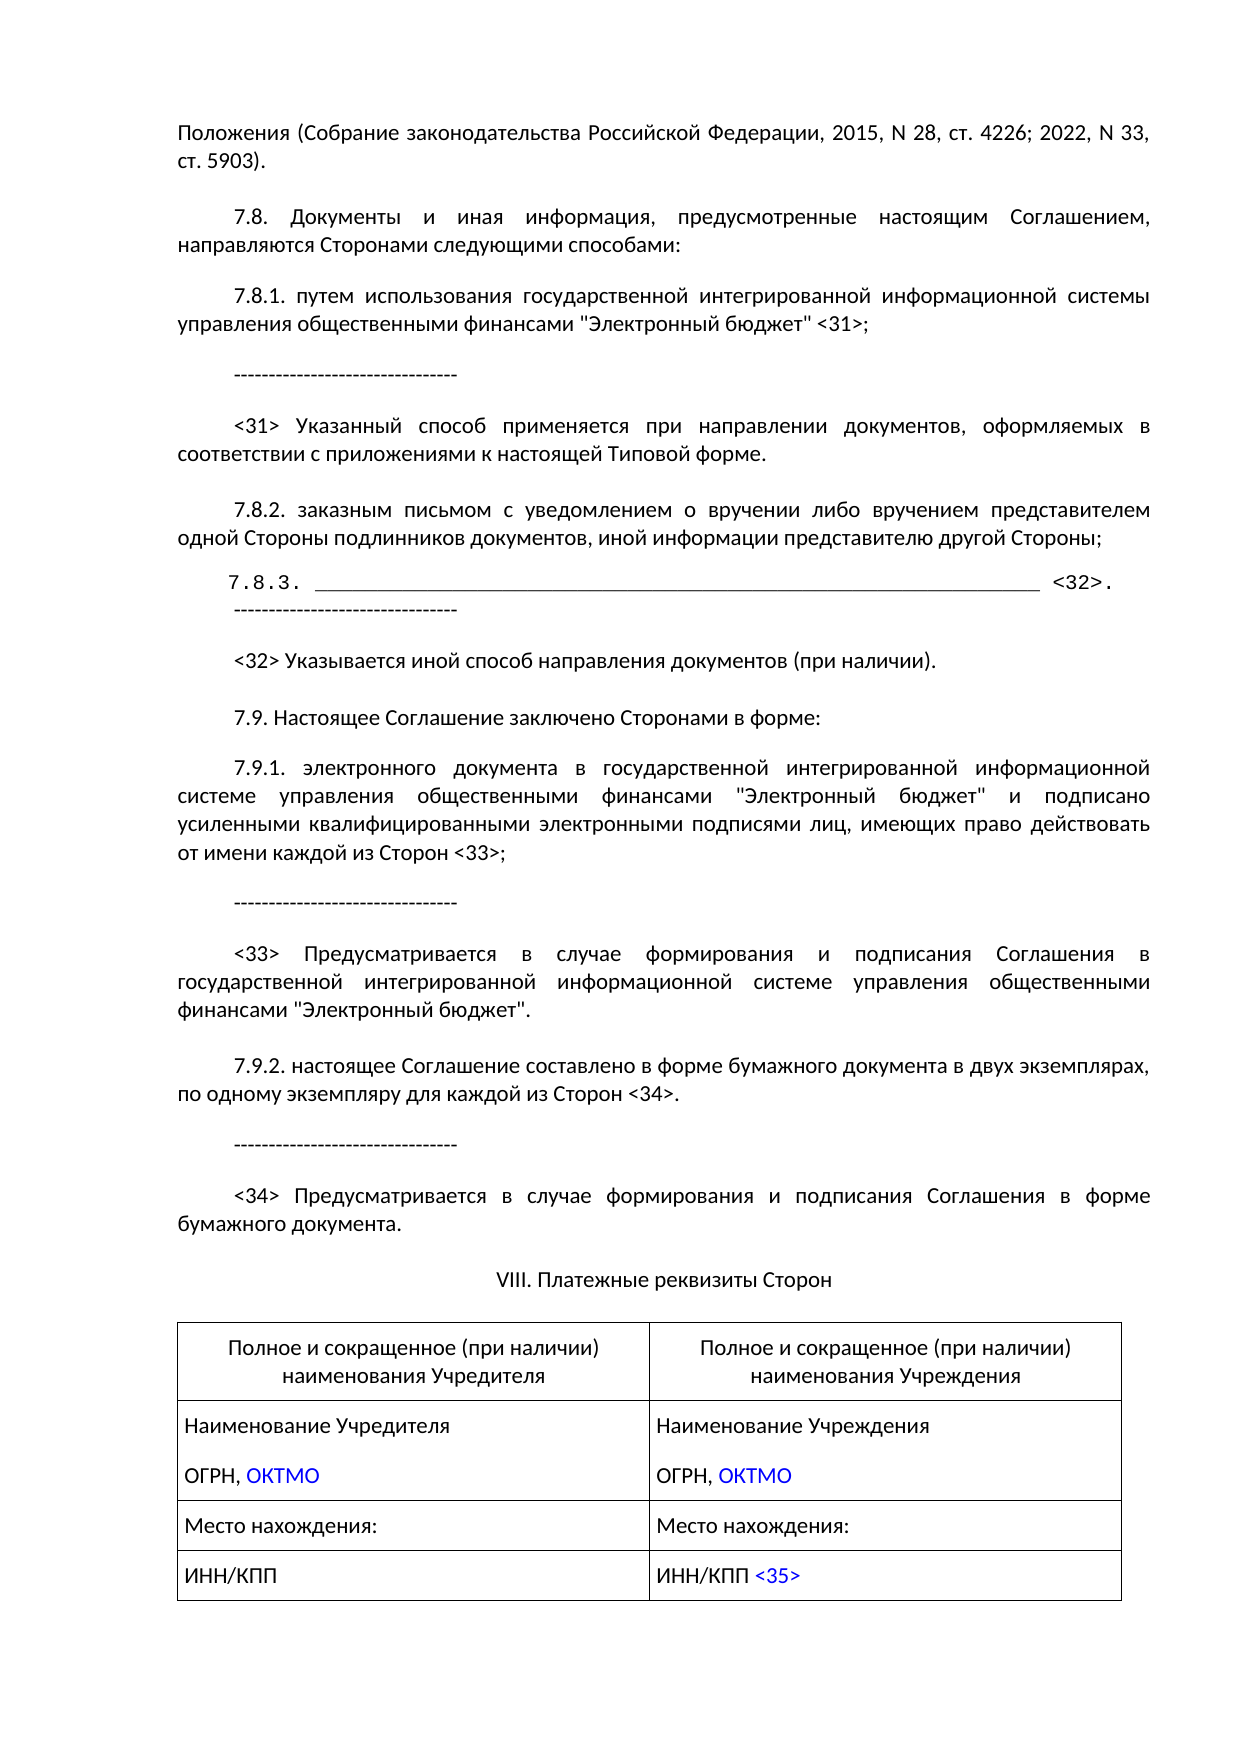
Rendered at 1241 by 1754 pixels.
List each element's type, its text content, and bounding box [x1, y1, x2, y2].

text 7.8.1. путем использования государственной интегрированной информационной системы управления общественными финансами "Электронный бюджет" <31>; [177, 281, 1152, 337]
text 7.8. Документы и иная информация, предусмотренные настоящим Соглашением, направляются Сторонами следующими способами: [177, 202, 1152, 258]
table_cell ИНН/КПП <35> [650, 1551, 1121, 1600]
text <31> Указанный способ применяется при направлении документов, оформляемых в соответствии с приложениями к настоящей Типовой форме. [177, 411, 1152, 467]
text -------------------------------- [177, 1131, 1152, 1158]
table_cell ОГРН, ОКТМО [650, 1450, 1121, 1499]
table_cell Наименование Учредителя [178, 1401, 649, 1450]
table_cell Место нахождения: [650, 1501, 1121, 1550]
text 7.9.2. настоящее Соглашение составлено в форме бумажного документа в двух экземплярах, по одному экземпляру для каждой из Сторон <34>. [177, 1052, 1152, 1108]
table_cell ОГРН, ОКТМО [178, 1450, 649, 1499]
text 7.8.3. __________________________________________________________ <32>. [177, 572, 1152, 596]
text <34> Предусматривается в случае формирования и подписания Соглашения в форме бумажного документа. [177, 1181, 1152, 1237]
table_cell Место нахождения: [178, 1501, 649, 1550]
text <32> Указывается иной способ направления документов (при наличии). [177, 647, 1152, 674]
text -------------------------------- [177, 596, 1152, 624]
text <33> Предусматривается в случае формирования и подписания Соглашения в государственной интегрированной информационной системе управления общественными финансами "Электронный бюджет". [177, 939, 1152, 1023]
text 7.9. Настоящее Соглашение заключено Сторонами в форме: [177, 703, 1152, 731]
text 7.8.2. заказным письмом с уведомлением о вручении либо вручением представителем одной Стороны подлинников документов, иной информации представителю другой Стороны; [177, 495, 1152, 551]
text -------------------------------- [177, 360, 1152, 388]
text 7.9.1. электронного документа в государственной интегрированной информационной системе управления общественными финансами "Электронный бюджет" и подписано усиленными квалифицированными электронными подписями лиц, имеющих право действовать от имени каждой из Сторон <33>; [177, 753, 1152, 866]
text -------------------------------- [177, 888, 1152, 917]
table_header Полное и сокращенное (при наличии) наименования Учреждения [650, 1323, 1121, 1400]
table_cell ИНН/КПП [178, 1551, 649, 1600]
table_cell Наименование Учреждения [650, 1401, 1121, 1450]
table_header Полное и сокращенное (при наличии) наименования Учредителя [178, 1323, 649, 1400]
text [177, 118, 1152, 174]
text VIII. Платежные реквизиты Сторон [177, 1266, 1152, 1293]
